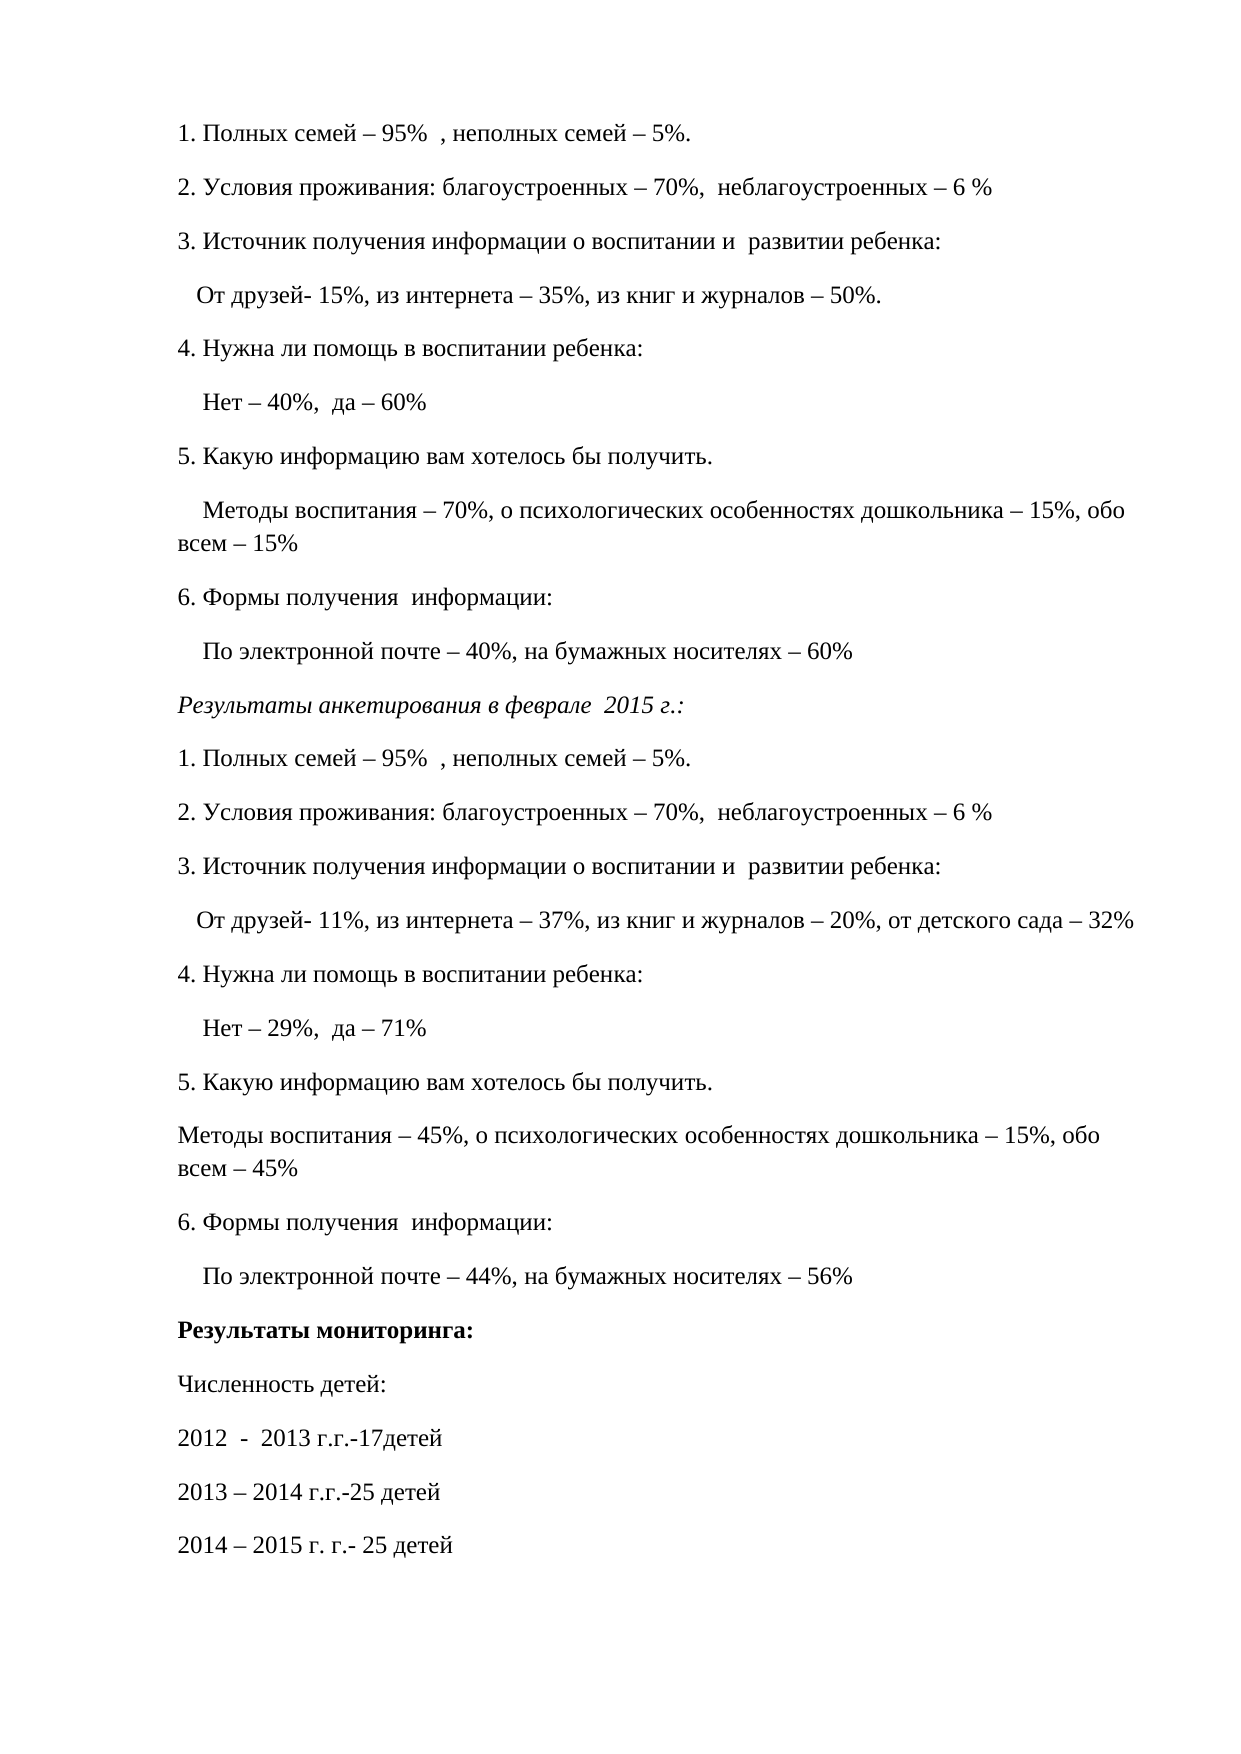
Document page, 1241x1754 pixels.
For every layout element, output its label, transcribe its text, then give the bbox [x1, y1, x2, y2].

text 1. Полных семей – 95% , неполных семей – 5%. [177, 118, 1152, 147]
text От друзей- 11%, из интернета – 37%, из книг и журналов – 20%, от детского сада – 32% [177, 905, 1152, 934]
text Методы воспитания – 45%, о психологических особенностях дошкольника – 15%, обо всем – 45% [177, 1121, 1152, 1182]
text По электронной почте – 40%, на бумажных носителях – 60% [177, 636, 1152, 664]
text 5. Какую информацию вам хотелось бы получить. [177, 441, 1152, 470]
text 2013 – 2014 г.г.-25 детей [177, 1477, 1152, 1505]
text Нет – 40%, да – 60% [177, 387, 1152, 416]
text 4. Нужна ли помощь в воспитании ребенка: [177, 333, 1152, 362]
text 2. Условия проживания: благоустроенных – 70%, неблагоустроенных – 6 % [177, 172, 1152, 201]
text Нет – 29%, да – 71% [177, 1013, 1152, 1042]
text 4. Нужна ли помощь в воспитании ребенка: [177, 959, 1152, 988]
text 6. Формы получения информации: [177, 1207, 1152, 1236]
text Результаты анкетирования в феврале 2015 г.: [177, 690, 1152, 718]
text 3. Источник получения информации о воспитании и развитии ребенка: [177, 226, 1152, 254]
text 2012 - 2013 г.г.-17детей [177, 1423, 1152, 1452]
text От друзей- 15%, из интернета – 35%, из книг и журналов – 50%. [177, 280, 1152, 308]
text По электронной почте – 44%, на бумажных носителях – 56% [177, 1261, 1152, 1290]
text 6. Формы получения информации: [177, 582, 1152, 611]
text 2. Условия проживания: благоустроенных – 70%, неблагоустроенных – 6 % [177, 797, 1152, 826]
text Численность детей: [177, 1369, 1152, 1398]
text 3. Источник получения информации о воспитании и развитии ребенка: [177, 851, 1152, 880]
text Методы воспитания – 70%, о психологических особенностях дошкольника – 15%, обо всем – 15% [177, 495, 1152, 557]
text 5. Какую информацию вам хотелось бы получить. [177, 1067, 1152, 1095]
text Результаты мониторинга: [177, 1315, 1152, 1344]
text 2014 – 2015 г. г.- 25 детей [177, 1531, 1152, 1559]
text 1. Полных семей – 95% , неполных семей – 5%. [177, 743, 1152, 772]
